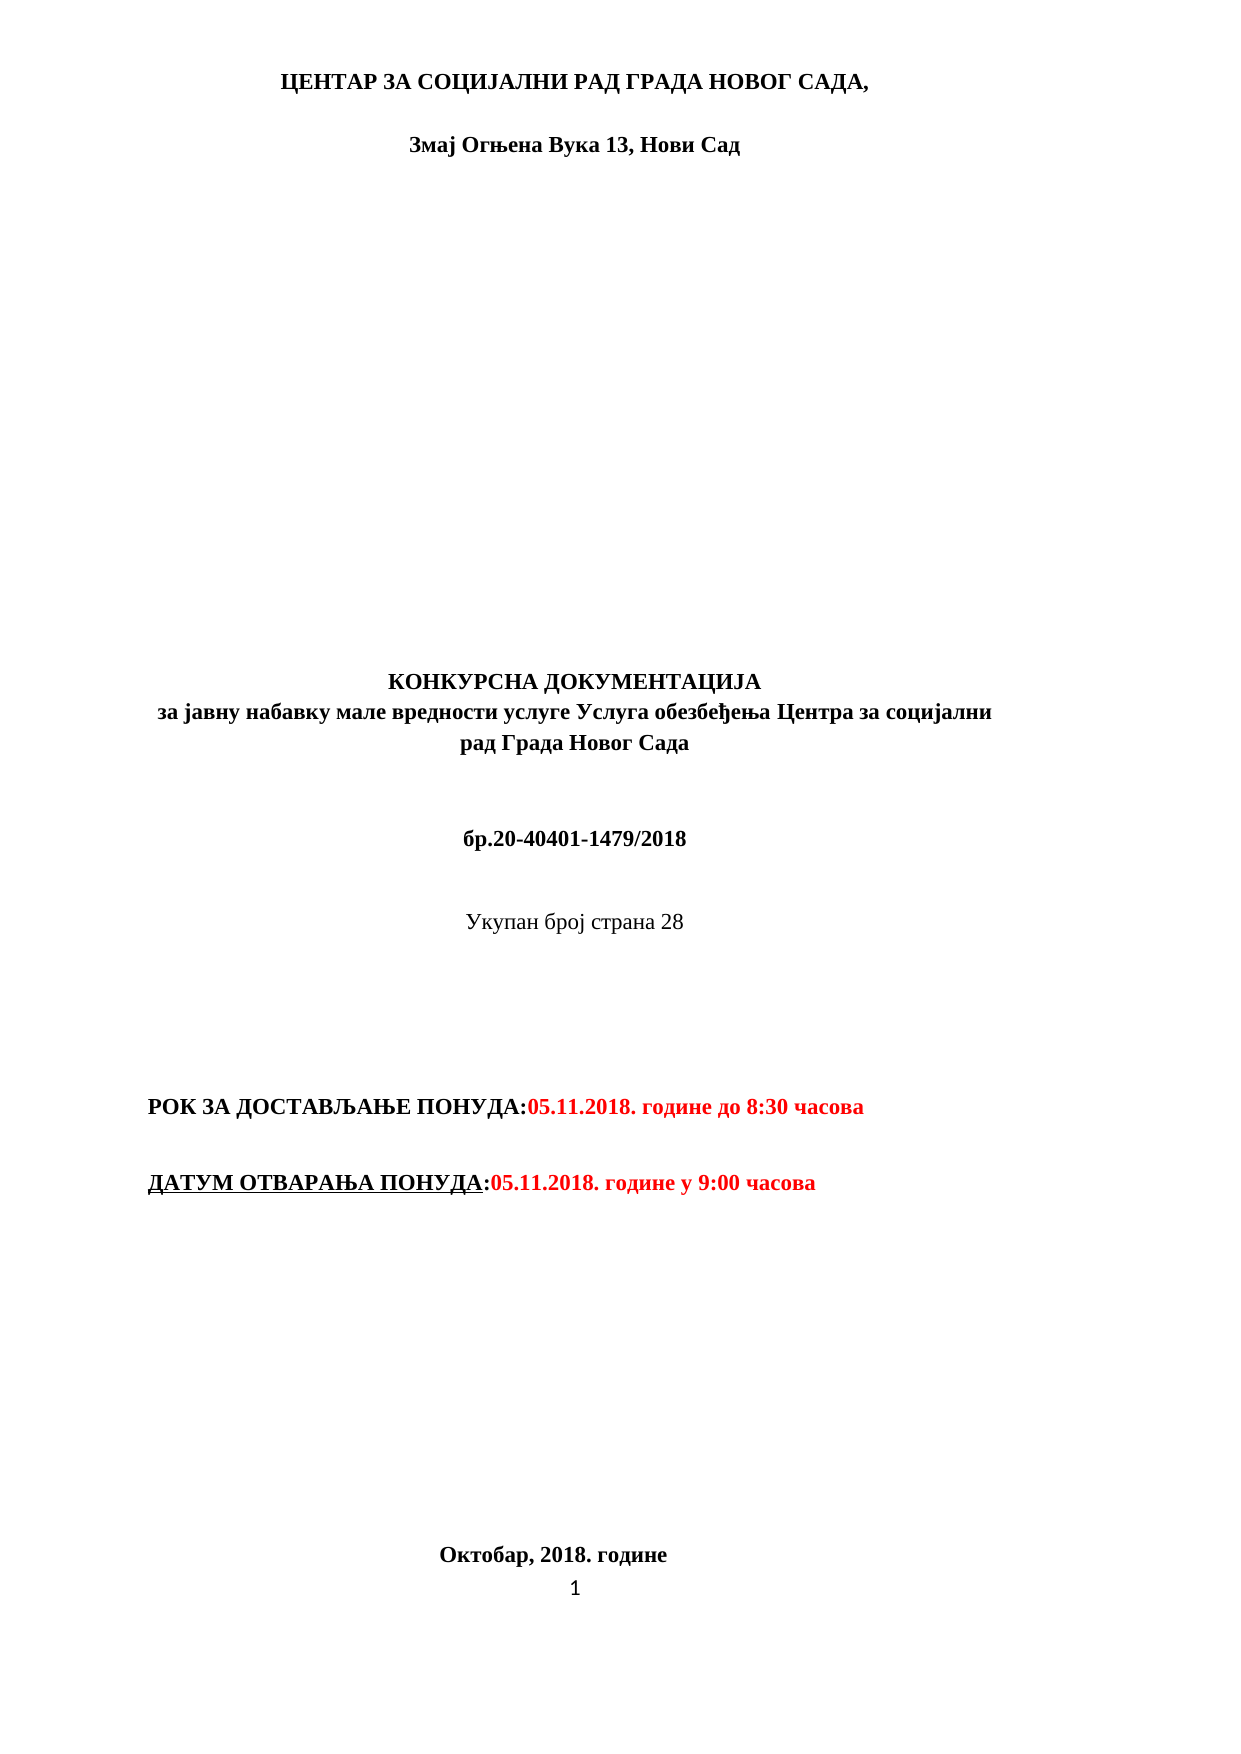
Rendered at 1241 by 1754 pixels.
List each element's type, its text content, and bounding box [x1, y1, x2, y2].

text КОНКУРСНА ДОКУМЕНТАЦИЈА [148, 668, 1002, 694]
text Октобар, 2018. године [439, 1541, 1002, 1567]
text ДАТУМ ОТВАРАЊА ПОНУДА:05.11.2018. године у 9:00 часова [148, 1169, 1002, 1195]
text РОК ЗА ДОСТАВЉАЊЕ ПОНУДА:05.11.2018. године до 8:30 часова [148, 1093, 1002, 1119]
text Укупан број страна 28 [148, 909, 1002, 934]
text ЦЕНТАР ЗА СОЦИЈАЛНИ РАД ГРАДА НОВОГ САДА, [148, 46, 1002, 100]
text Змај Огњена Вука 13, Нови Сад [148, 108, 1002, 163]
text за јавну набавку мале вредности услуге Услуга обезбеђења Центра за социјални рад Града Новог Сада [148, 698, 1002, 755]
text бр.20-40401-1479/2018 [148, 826, 1002, 852]
